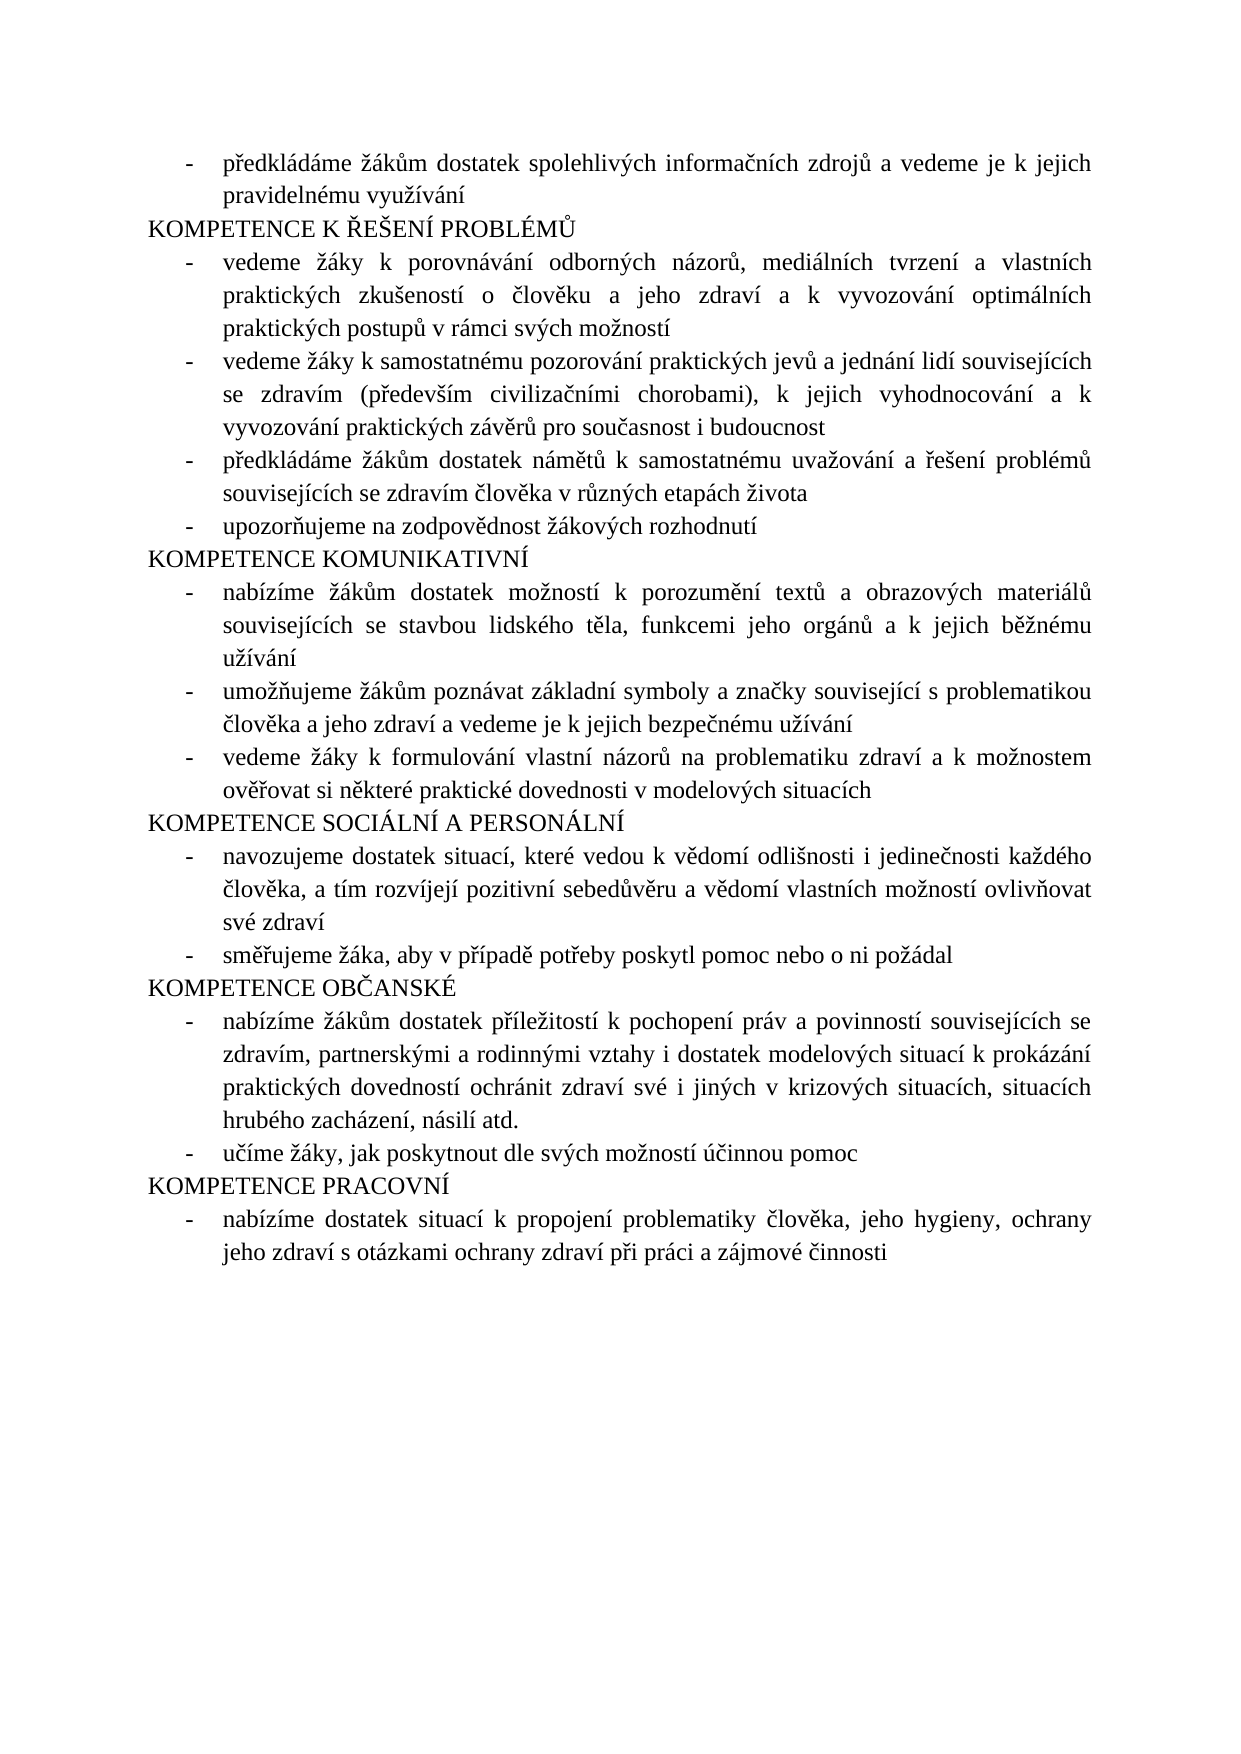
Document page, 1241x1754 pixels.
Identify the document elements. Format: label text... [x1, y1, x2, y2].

list vedeme žáky k porovnávání odborných názorů, mediálních tvrzení a vlastních praktických zkušeností o člověku a jeho zdraví a k vyvozování optimálních praktických postupů v rámci svých možností [185, 247, 1093, 341]
text KOMPETENCE SOCIÁLNÍ A PERSONÁLNÍ [148, 808, 1093, 837]
list upozorňujeme na zodpovědnost žákových rozhodnutí [185, 511, 1093, 539]
list umožňujeme žákům poznávat základní symboly a značky související s problematikou člověka a jeho zdraví a vedeme je k jejich bezpečnému užívání [185, 676, 1093, 738]
list nabízíme žákům dostatek možností k porozumění textů a obrazových materiálů souvisejících se stavbou lidského těla, funkcemi jeho orgánů a k jejich běžnému užívání [185, 577, 1093, 672]
text KOMPETENCE K ŘEŠENÍ PROBLÉMŮ [148, 214, 1093, 242]
list učíme žáky, jak poskytnout dle svých možností účinnou pomoc [185, 1138, 1093, 1167]
text KOMPETENCE PRACOVNÍ [148, 1171, 1093, 1200]
list nabízíme dostatek situací k propojení problematiky člověka, jeho hygieny, ochrany jeho zdraví s otázkami ochrany zdraví při práci a zájmové činnosti [185, 1204, 1093, 1266]
text KOMPETENCE KOMUNIKATIVNÍ [148, 544, 1093, 573]
list předkládáme žákům dostatek námětů k samostatnému uvažování a řešení problémů souvisejících se zdravím člověka v různých etapách života [185, 445, 1093, 507]
list vedeme žáky k formulování vlastní názorů na problematiku zdraví a k možnostem ověřovat si některé praktické dovednosti v modelových situacích [185, 742, 1093, 804]
list nabízíme žákům dostatek příležitostí k pochopení práv a povinností souvisejících se zdravím, partnerskými a rodinnými vztahy i dostatek modelových situací k prokázání praktických dovedností ochránit zdraví své i jiných v krizových situacích, situacích hrubého zacházení, násilí atd. [185, 1006, 1093, 1134]
list předkládáme žákům dostatek spolehlivých informačních zdrojů a vedeme je k jejich pravidelnému využívání [185, 148, 1093, 209]
list vedeme žáky k samostatnému pozorování praktických jevů a jednání lidí souvisejících se zdravím (především civilizačními chorobami), k jejich vyhodnocování a k vyvozování praktických závěrů pro současnost i budoucnost [185, 346, 1093, 441]
text KOMPETENCE OBČANSKÉ [148, 973, 1093, 1002]
list navozujeme dostatek situací, které vedou k vědomí odlišnosti i jedinečnosti každého člověka, a tím rozvíjejí pozitivní sebedůvěru a vědomí vlastních možností ovlivňovat své zdraví [185, 841, 1093, 936]
list směřujeme žáka, aby v případě potřeby poskytl pomoc nebo o ni požádal [185, 940, 1093, 969]
